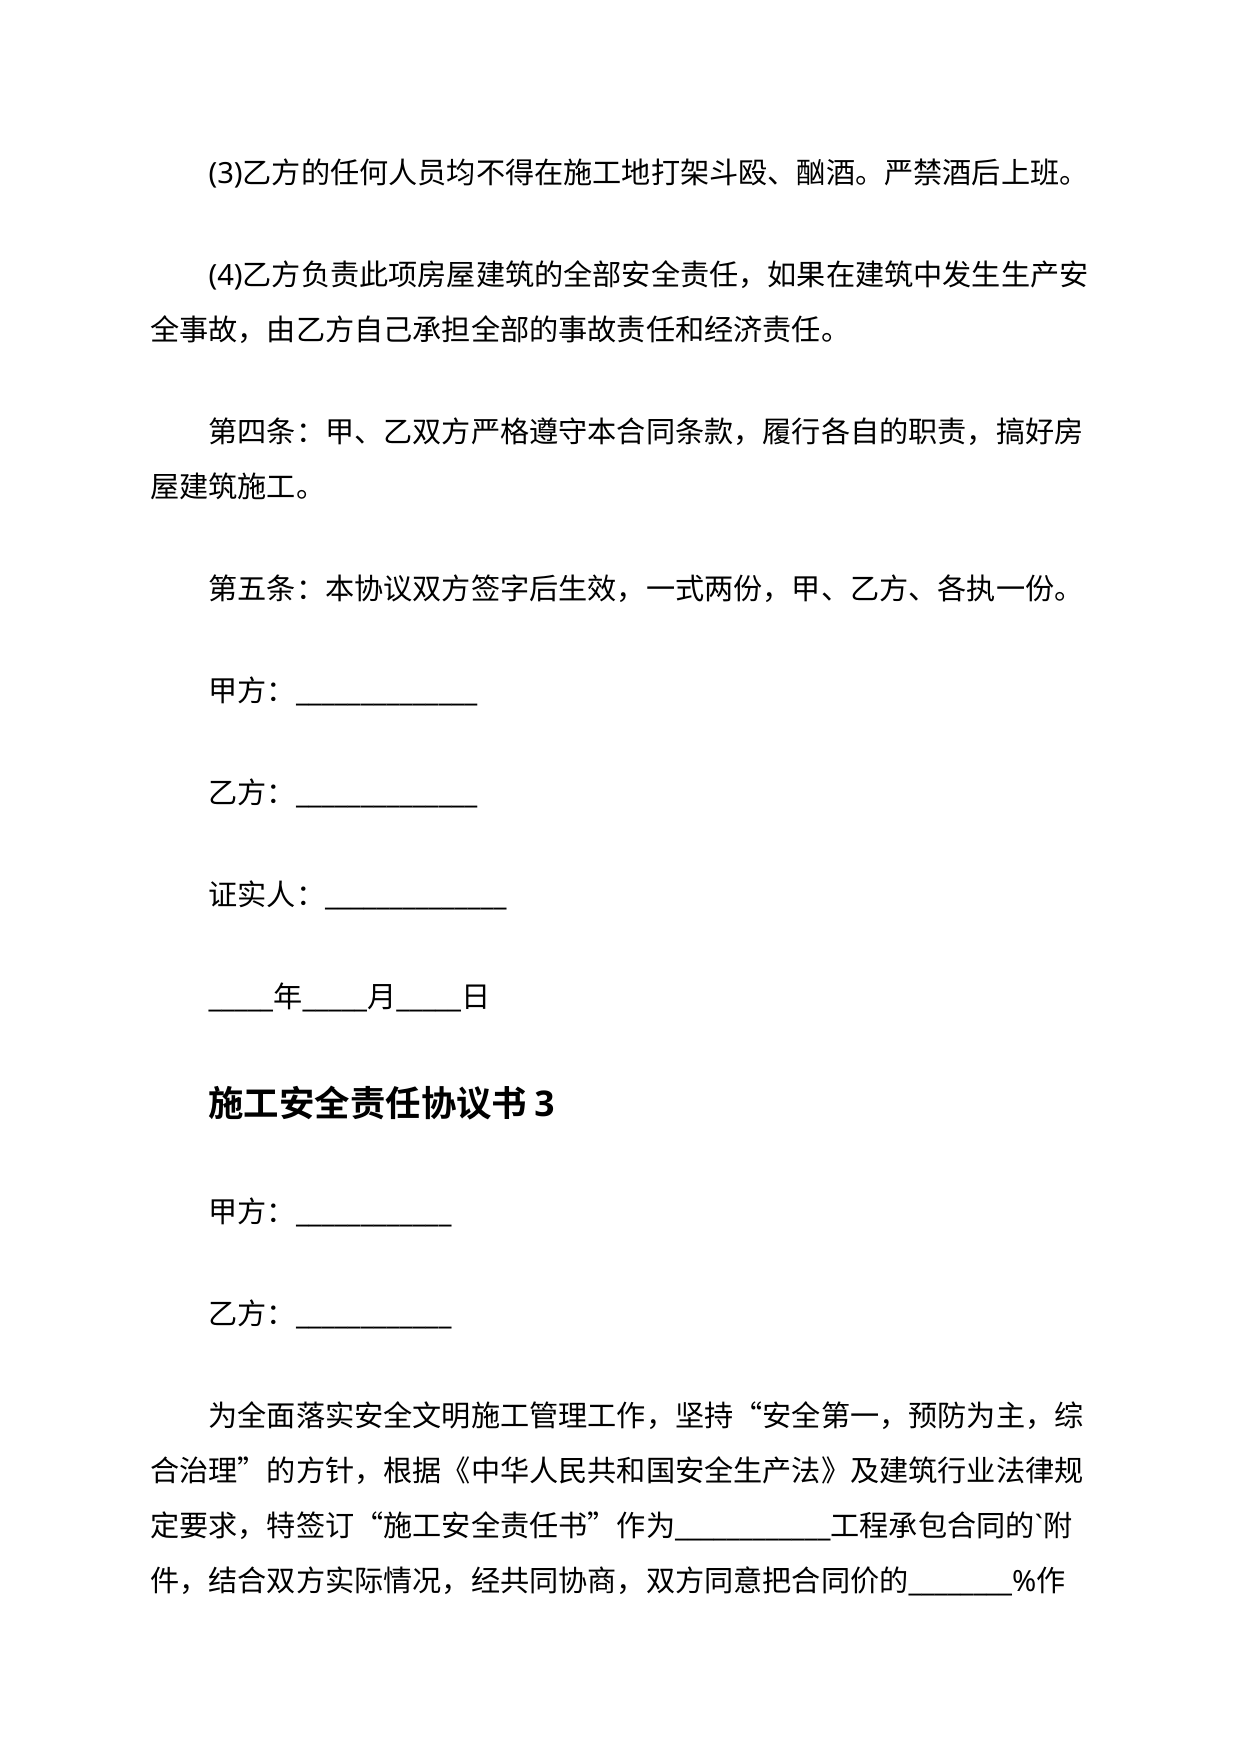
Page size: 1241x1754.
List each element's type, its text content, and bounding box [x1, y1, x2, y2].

text (3)乙方的任何人员均不得在施工地打架斗殴、酗酒。严禁酒后上班。 [150, 150, 1090, 192]
text 甲方：____________ [150, 1189, 1090, 1231]
text 乙方：____________ [150, 1291, 1090, 1333]
text 证实人：______________ [150, 871, 1090, 913]
text 第四条：甲、乙双方严格遵守本合同条款，履行各自的职责，搞好房屋建筑施工。 [150, 409, 1090, 506]
text 乙方：______________ [150, 769, 1090, 812]
text 施工安全责任协议书3 [150, 1075, 1090, 1126]
text 第五条：本协议双方签字后生效，一式两份，甲、乙方、各执一份。 [150, 565, 1090, 608]
text (4)乙方负责此项房屋建筑的全部安全责任，如果在建筑中发生生产安全事故，由乙方自己承担全部的事故责任和经济责任。 [150, 252, 1090, 349]
text 甲方：______________ [150, 667, 1090, 709]
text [150, 1393, 1090, 1600]
text _____年_____月_____日 [150, 973, 1090, 1016]
